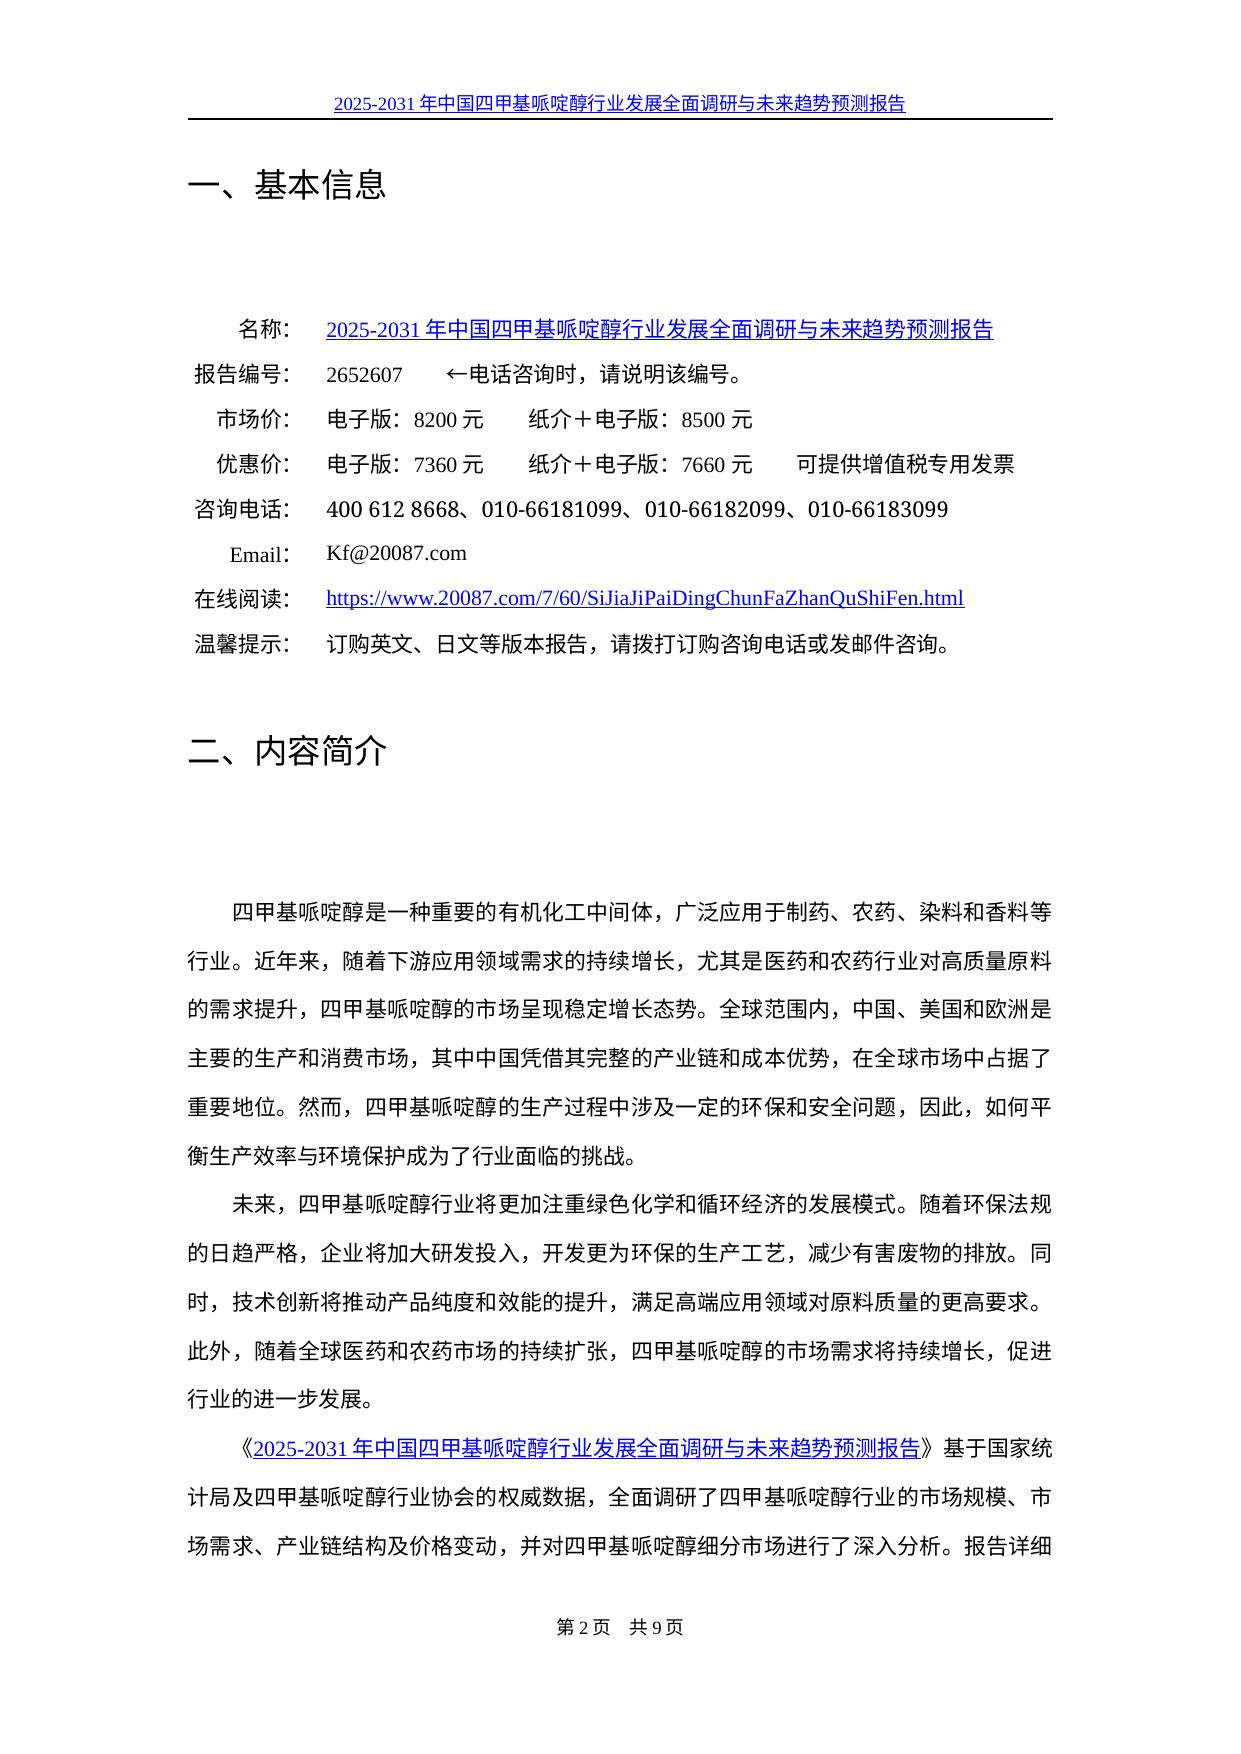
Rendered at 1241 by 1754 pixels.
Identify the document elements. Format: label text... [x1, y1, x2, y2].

table_header 名称： [167, 312, 315, 357]
table_cell 市场价： [167, 402, 315, 447]
table_cell 在线阅读： [167, 582, 315, 627]
table_cell Email： [167, 537, 315, 582]
table_cell 2652607 ←电话咨询时，请说明该编号。 [315, 357, 1073, 402]
table_cell [315, 582, 1073, 627]
table_header 2025-2031年中国四甲基哌啶醇行业发展全面调研与未来趋势预测报告 [315, 312, 1073, 357]
title 一、基本信息 [187, 150, 1053, 215]
table_cell 温馨提示： [167, 627, 315, 672]
table_cell Kf@20087.com [315, 537, 1073, 582]
table_cell 咨询电话： [167, 492, 315, 537]
table_cell 订购英文、日文等版本报告，请拨打订购咨询电话或发邮件咨询。 [315, 627, 1073, 672]
title 二、内容简介 [187, 717, 1053, 782]
table_cell 电子版：8200 元 纸介＋电子版：8500 元 [315, 402, 1073, 447]
table_cell 400 612 8668、010-66181099、010-66182099、010-66183099 [315, 492, 1073, 537]
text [187, 894, 1053, 1561]
table_cell 优惠价： [167, 447, 315, 492]
table_cell 电子版：7360 元 纸介＋电子版：7660 元 可提供增值税专用发票 [315, 447, 1073, 492]
table_cell 报告编号： [167, 357, 315, 402]
